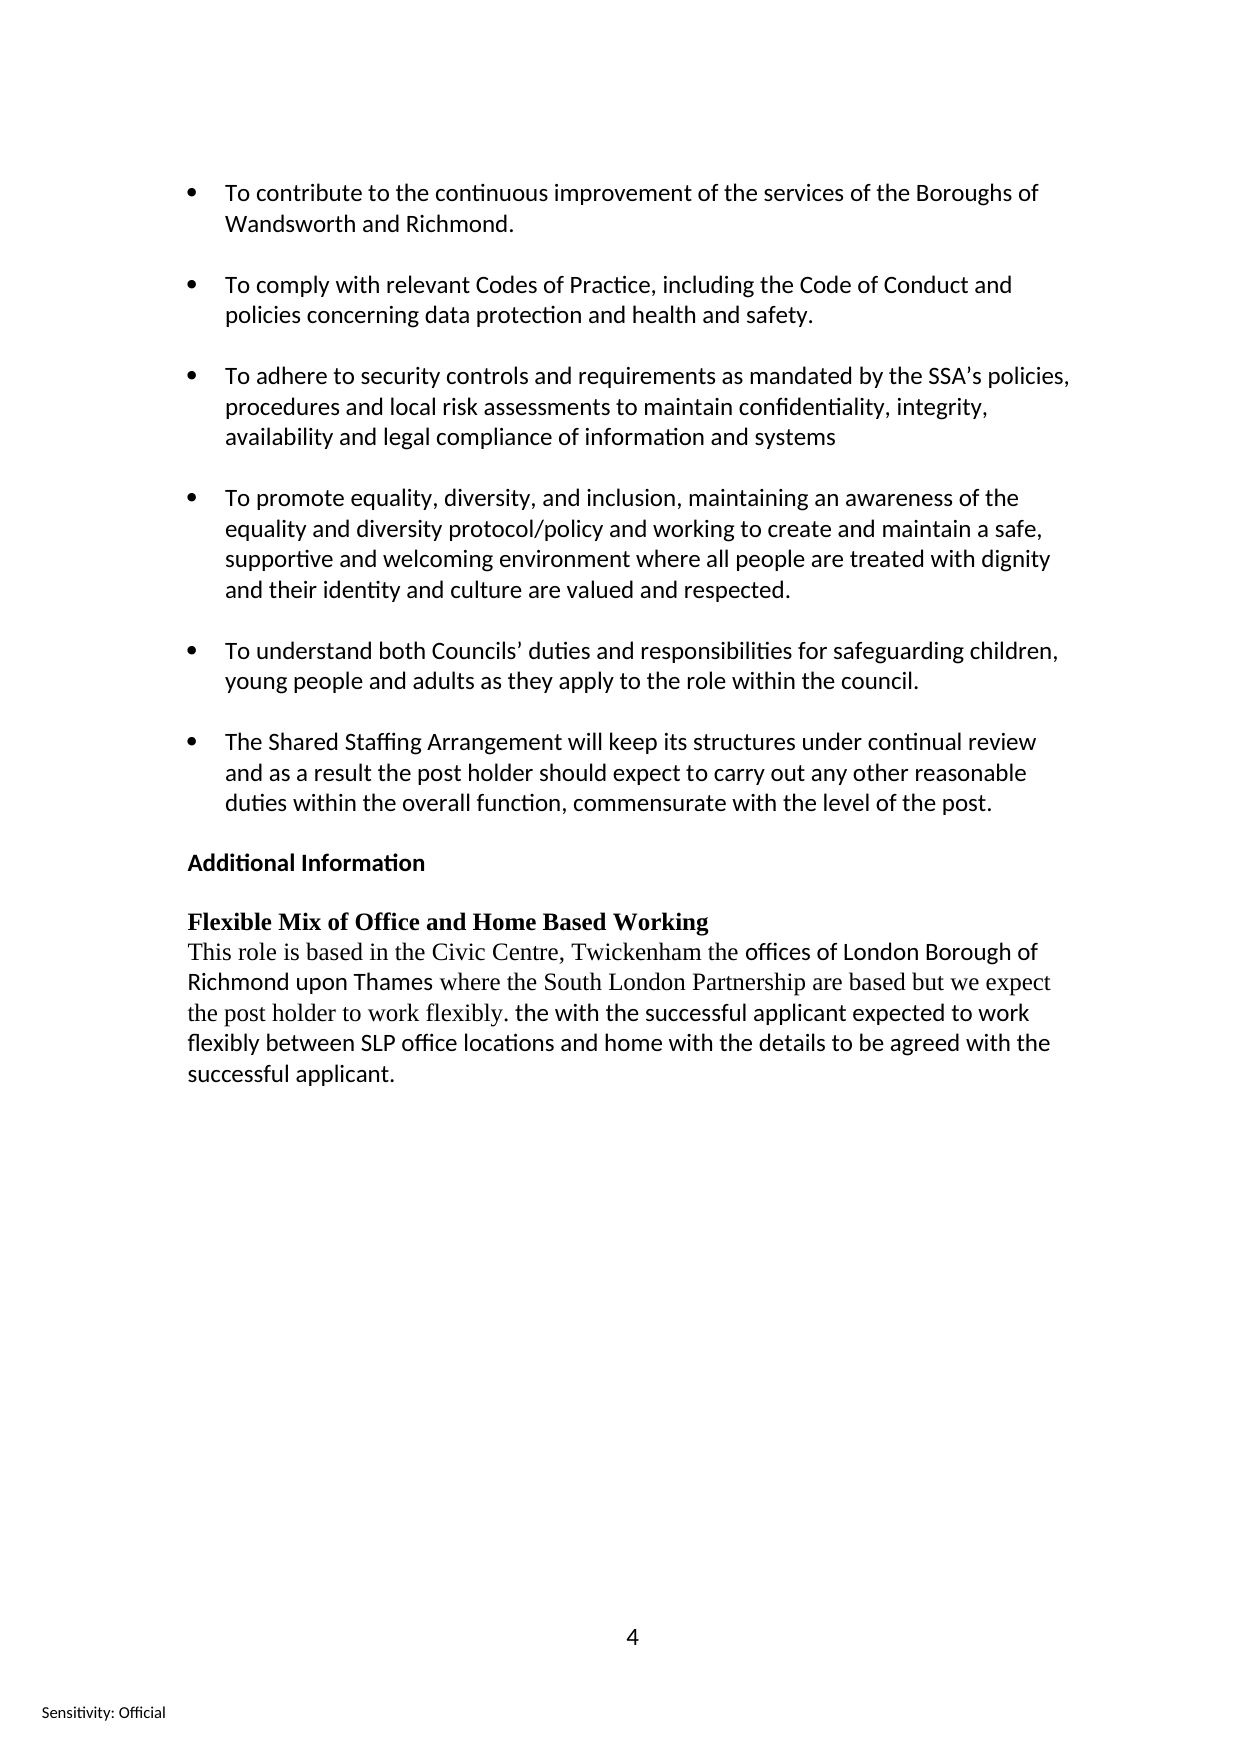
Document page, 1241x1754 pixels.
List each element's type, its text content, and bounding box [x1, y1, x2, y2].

list To comply with relevant Codes of Practice, including the Code of Conduct and policies concerning data protection and health and safety. [187, 269, 1078, 330]
text Additional Information [187, 847, 1078, 878]
list To understand both Councils’ duties and responsibilities for safeguarding children, young people and adults as they apply to the role within the council. [187, 635, 1078, 696]
list To contribute to the continuous improvement of the services of the Boroughs of Wandsworth and Richmond. [187, 177, 1078, 238]
list To adhere to security controls and requirements as mandated by the SSA’s policies, procedures and local risk assessments to maintain confidentiality, integrity, availability and legal compliance of information and systems [187, 360, 1078, 452]
list The Shared Staffing Arrangement will keep its structures under continual review and as a result the post holder should expect to carry out any other reasonable duties within the overall function, commensurate with the level of the post. [187, 727, 1078, 818]
list To promote equality, diversity, and inclusion, maintaining an awareness of the equality and diversity protocol/policy and working to create and maintain a safe, supportive and welcoming environment where all people are treated with dignity and their identity and culture are valued and respected. [187, 482, 1078, 604]
text Flexible Mix of Office and Home Based Working [187, 907, 1078, 936]
text This role is based in the Civic Centre, Twickenham the offices of London Borough of Richmond upon Thames where the South London Partnership are based but we expect the post holder to work flexibly. the with the successful applicant expected to work flexibly between SLP office locations and home with the details to be agreed with the successful applicant. [187, 936, 1078, 1088]
